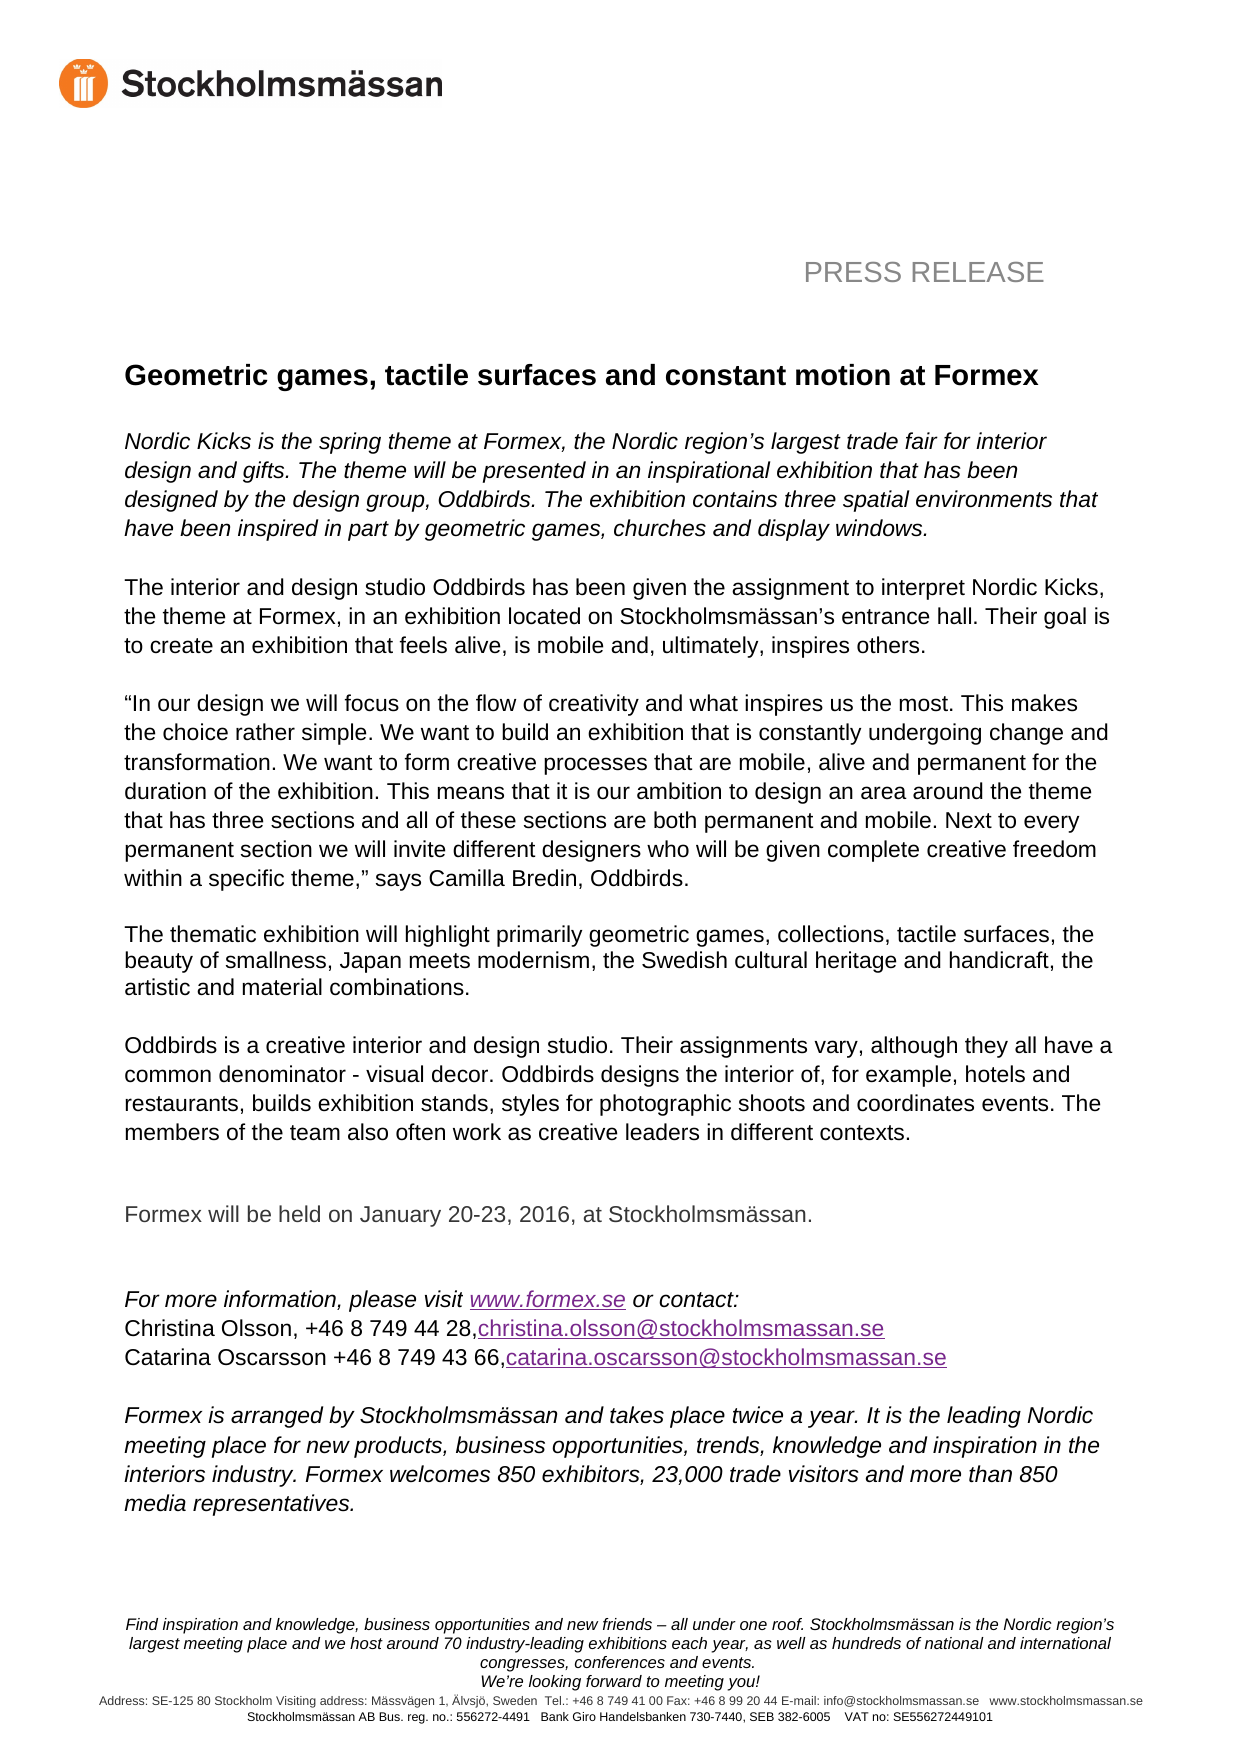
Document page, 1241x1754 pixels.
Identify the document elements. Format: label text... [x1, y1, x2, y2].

text Geometric games, tactile surfaces and constant motion at Formex [124, 358, 1116, 391]
text Nordic Kicks is the spring theme at Formex, the Nordic region’s largest trade fair for interior design and gifts. The theme will be presented in an inspirational exhibition that has been designed by the design group, Oddbirds. The exhibition contains three spatial environments that have been inspired in part by geometric games, churches and display windows. [124, 425, 1116, 542]
text For more information, please visit www.formex.se or contact: Christina Olsson, +46 8 749 44 28,christina.olsson@stockholmsmassan.se Catarina Oscarsson +46 8 749 43 66,catarina.oscarsson@stockholmsmassan.se Formex is arranged by Stockholmsmässan and takes place twice a year. It is the leading Nordic meeting place for new products, business opportunities, trends, knowledge and inspiration in the interiors industry. Formex welcomes 850 exhibitors, 23,000 trade visitors and more than 850 media representatives. [124, 1283, 1116, 1516]
text Formex will be held on January 20-23, 2016, at Stockholmsmässan. [124, 1201, 1116, 1227]
text The interior and design studio Oddbirds has been given the assignment to interpret Nordic Kicks, the theme at Formex, in an exhibition located on Stockholmsmässan’s entrance hall. Their goal is to create an exhibition that feels alive, is mobile and, ultimately, inspires others. [124, 571, 1113, 658]
text Oddbirds is a creative interior and design studio. Their assignments vary, although they all have a common denominator - visual decor. Oddbirds designs the interior of, for example, hotels and restaurants, builds exhibition stands, styles for photographic shoots and coordinates events. The members of the team also often work as creative leaders in different contexts. [124, 1029, 1116, 1146]
text “In our design we will focus on the flow of creativity and what inspires us the most. This makes the choice rather simple. We want to build an exhibition that is constantly undergoing change and transformation. We want to form creative processes that are mobile, alive and permanent for the duration of the exhibition. This means that it is our ambition to design an area around the theme that has three sections and all of these sections are both permanent and mobile. Next to every permanent section we will invite different designers who will be given complete creative freedom within a specific theme,” says Camilla Bredin, Oddbirds. [124, 687, 1116, 892]
subtitle PRESS RELEASE [667, 255, 1116, 289]
text The thematic exhibition will highlight primarily geometric games, collections, tactile surfaces, the beauty of smallness, Japan meets modernism, the Swedish cultural heritage and handicraft, the artistic and material combinations. [124, 921, 1116, 1000]
picture [59, 59, 442, 108]
